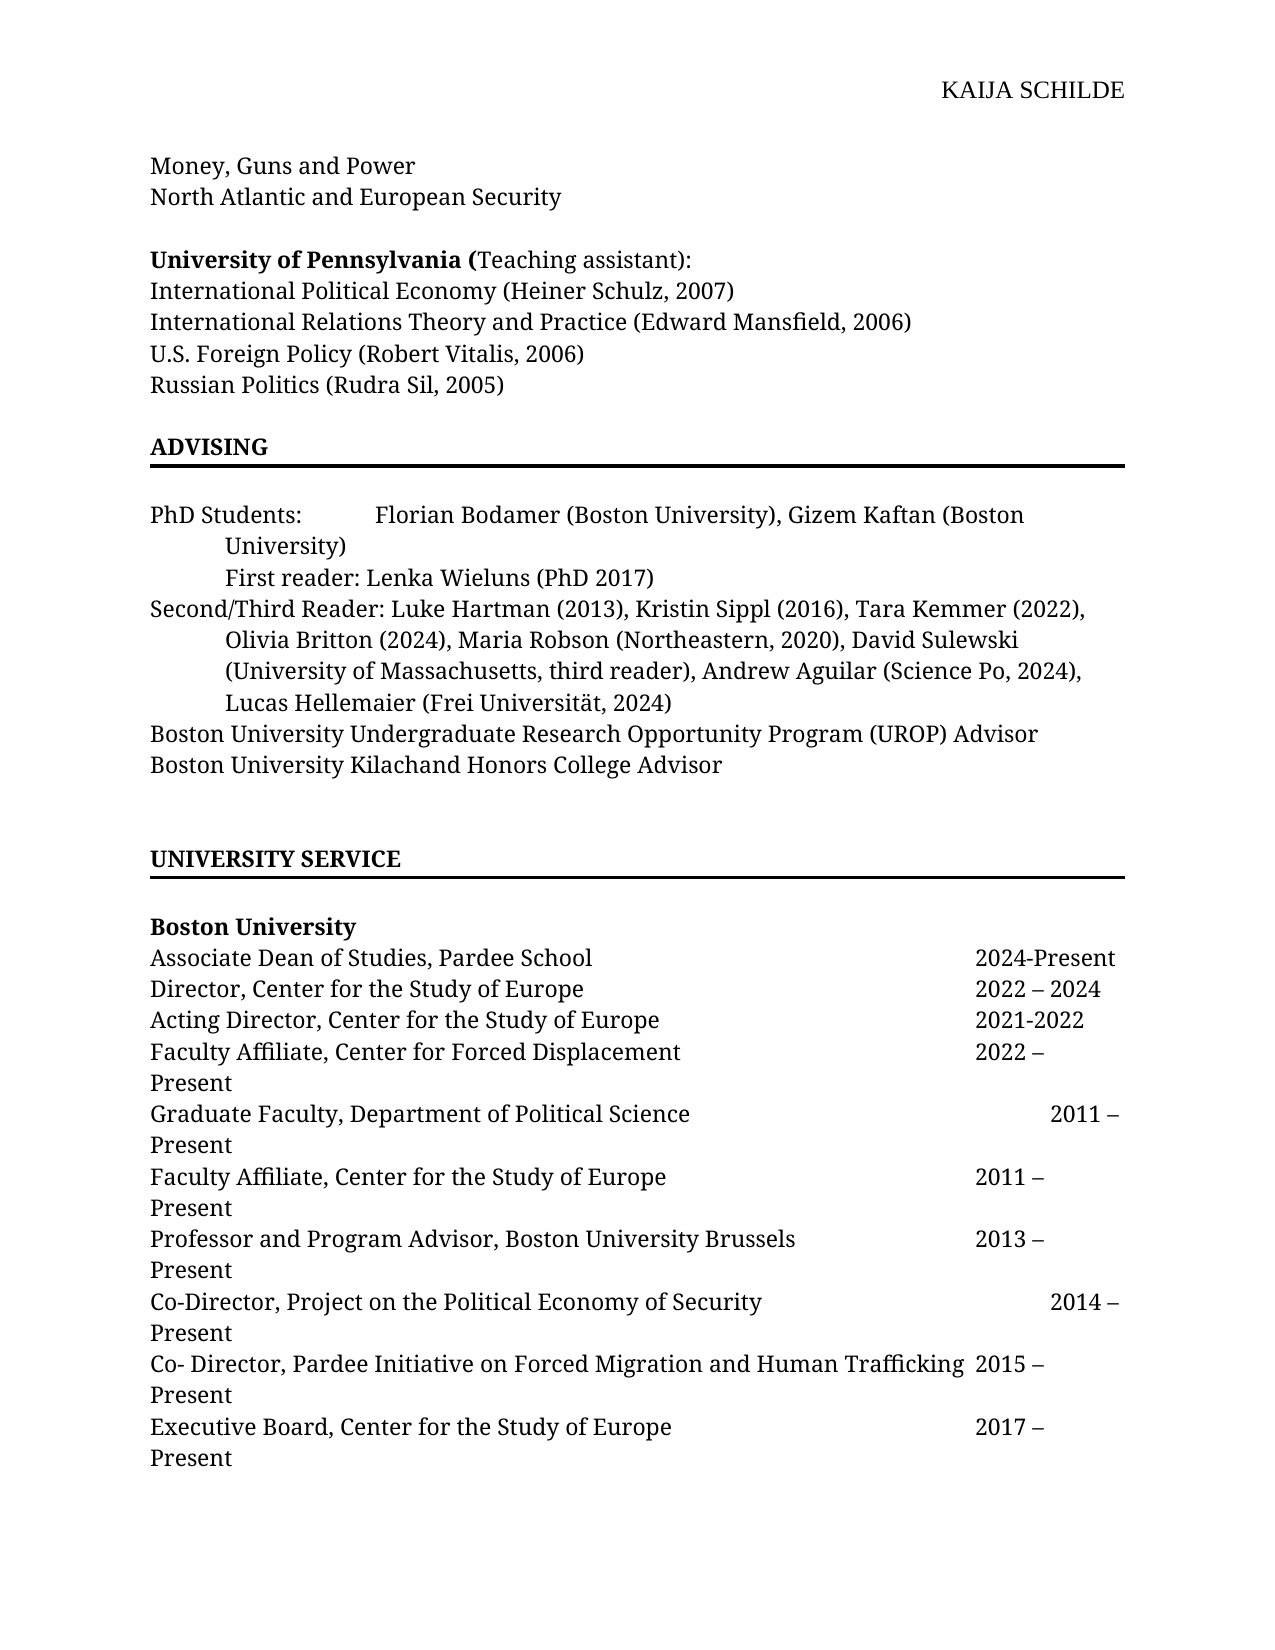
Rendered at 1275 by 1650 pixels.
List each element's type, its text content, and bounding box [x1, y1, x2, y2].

text First reader: Lenka Wieluns (PhD 2017) [150, 561, 1125, 593]
text Professor and Program Advisor, Boston University Brussels 2013 – Present [150, 1223, 1125, 1285]
text Director, Center for the Study of Europe 2022 – 2024 [150, 973, 1125, 1004]
text Associate Dean of Studies, Pardee School 2024-Present [150, 942, 1125, 973]
text International Relations Theory and Practice (Edward Mansfield, 2006) [150, 306, 1125, 337]
text U.S. Foreign Policy (Robert Vitalis, 2006) [150, 337, 1125, 369]
text ADVISING [150, 431, 1125, 464]
text Boston University [150, 910, 1125, 942]
text Russian Politics (Rudra Sil, 2005) [150, 369, 1125, 400]
text PhD Students: Florian Bodamer (Boston University), Gizem Kaftan (Boston University) [150, 499, 1125, 561]
text Boston University Undergraduate Research Opportunity Program (UROP) Advisor [150, 718, 1125, 749]
text Second/Third Reader: Luke Hartman (2013), Kristin Sippl (2016), Tara Kemmer (2022), Olivia Britton (2024), Maria Robson (Northeastern, 2020), David Sulewski (University of Massachusetts, third reader), Andrew Aguilar (Science Po, 2024), Lucas Hellemaier (Frei Universität, 2024) [150, 593, 1125, 718]
text UNIVERSITY SERVICE [150, 843, 1125, 876]
text Faculty Affiliate, Center for the Study of Europe 2011 – Present [150, 1160, 1125, 1223]
text International Political Economy (Heiner Schulz, 2007) [150, 275, 1125, 306]
text Co-Director, Project on the Political Economy of Security 2014 – Present [150, 1285, 1125, 1348]
text Graduate Faculty, Department of Political Science 2011 – Present [150, 1098, 1125, 1160]
text University of Pennsylvania (Teaching assistant): [150, 244, 1125, 275]
text Acting Director, Center for the Study of Europe 2021-2022 [150, 1004, 1125, 1035]
text Faculty Affiliate, Center for Forced Displacement 2022 – Present [150, 1035, 1125, 1098]
text Executive Board, Center for the Study of Europe 2017 – Present [150, 1410, 1125, 1473]
text Boston University Kilachand Honors College Advisor [150, 749, 1125, 811]
text Money, Guns and Power North Atlantic and European Security [150, 150, 1125, 212]
text Co- Director, Pardee Initiative on Forced Migration and Human Trafficking 2015 – Present [150, 1348, 1125, 1410]
